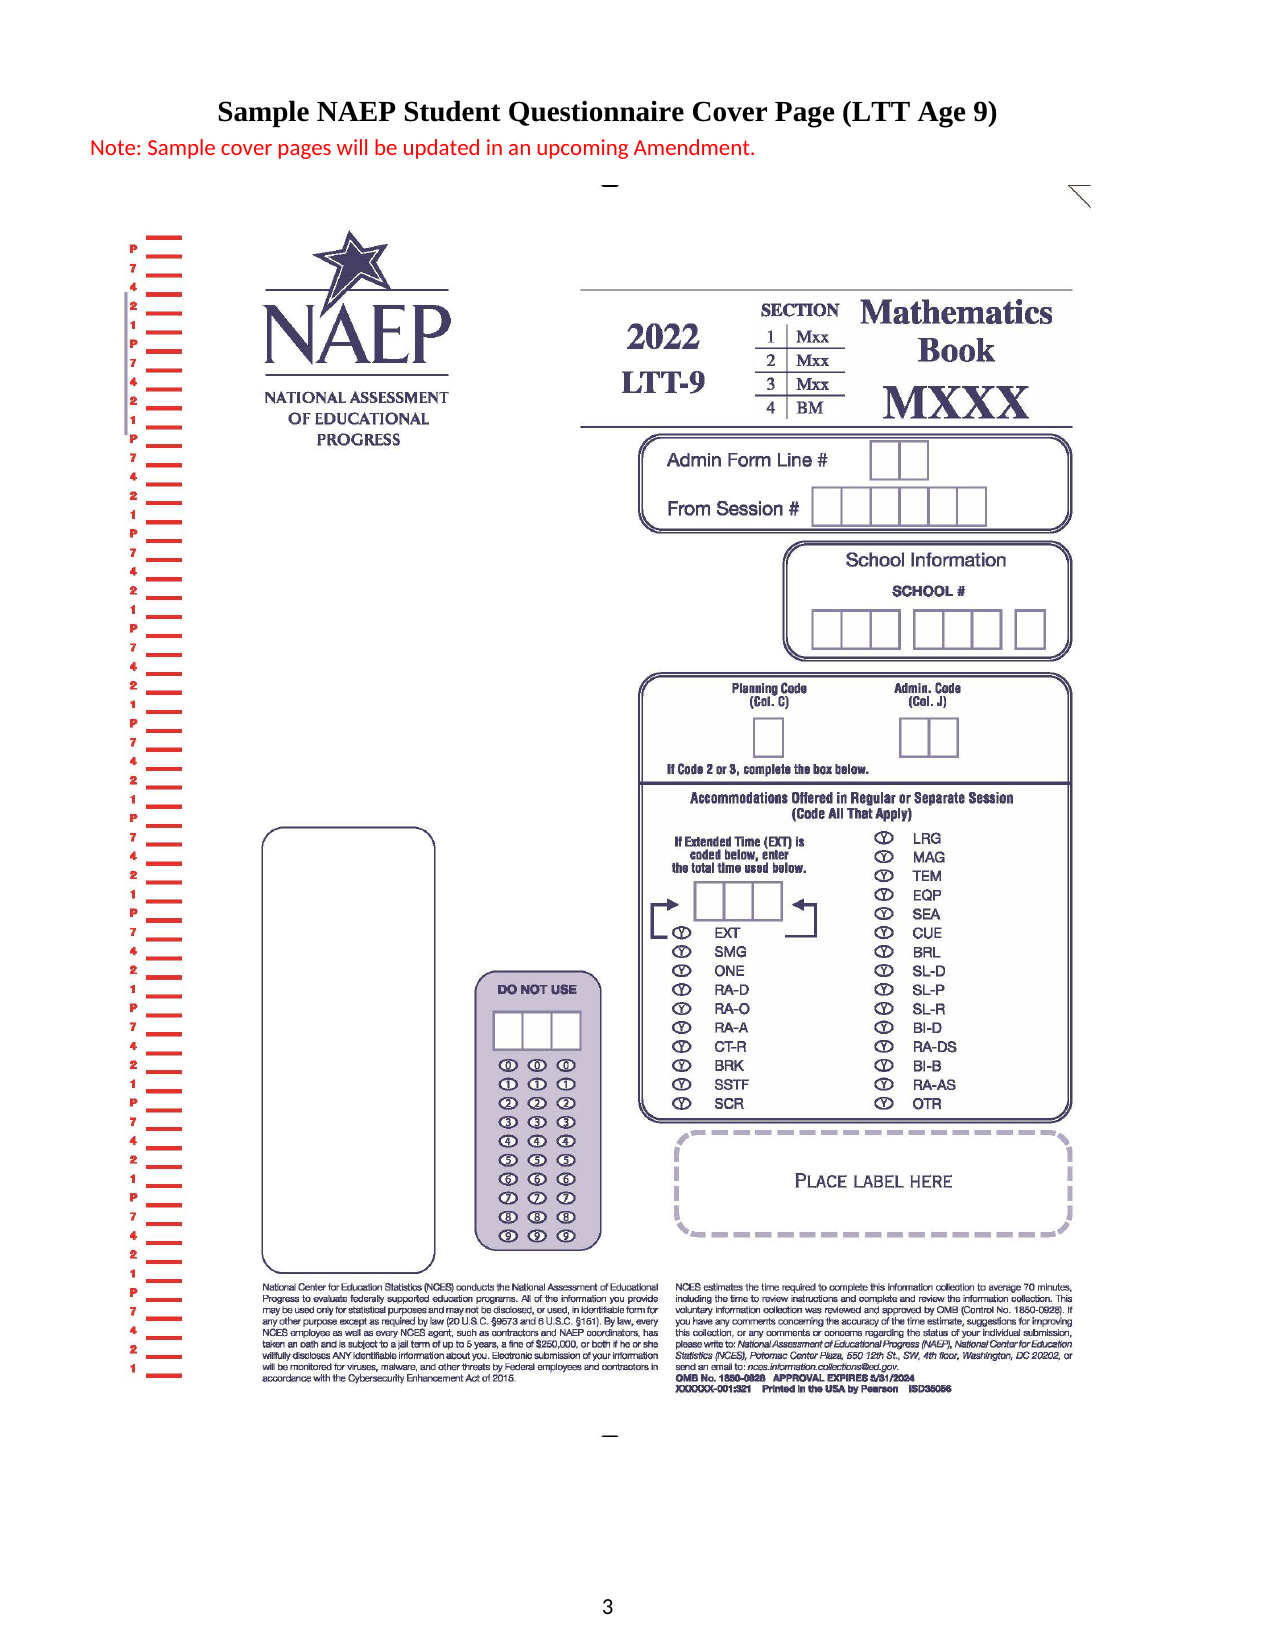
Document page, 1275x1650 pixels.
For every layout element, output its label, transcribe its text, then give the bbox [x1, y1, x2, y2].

text Note: Sample cover pages will be updated in an upcoming Amendment. [90, 133, 1125, 161]
picture [124, 185, 1091, 1437]
subtitle Sample NAEP Student Questionnaire Cover Page (LTT Age 9) [90, 94, 1125, 128]
